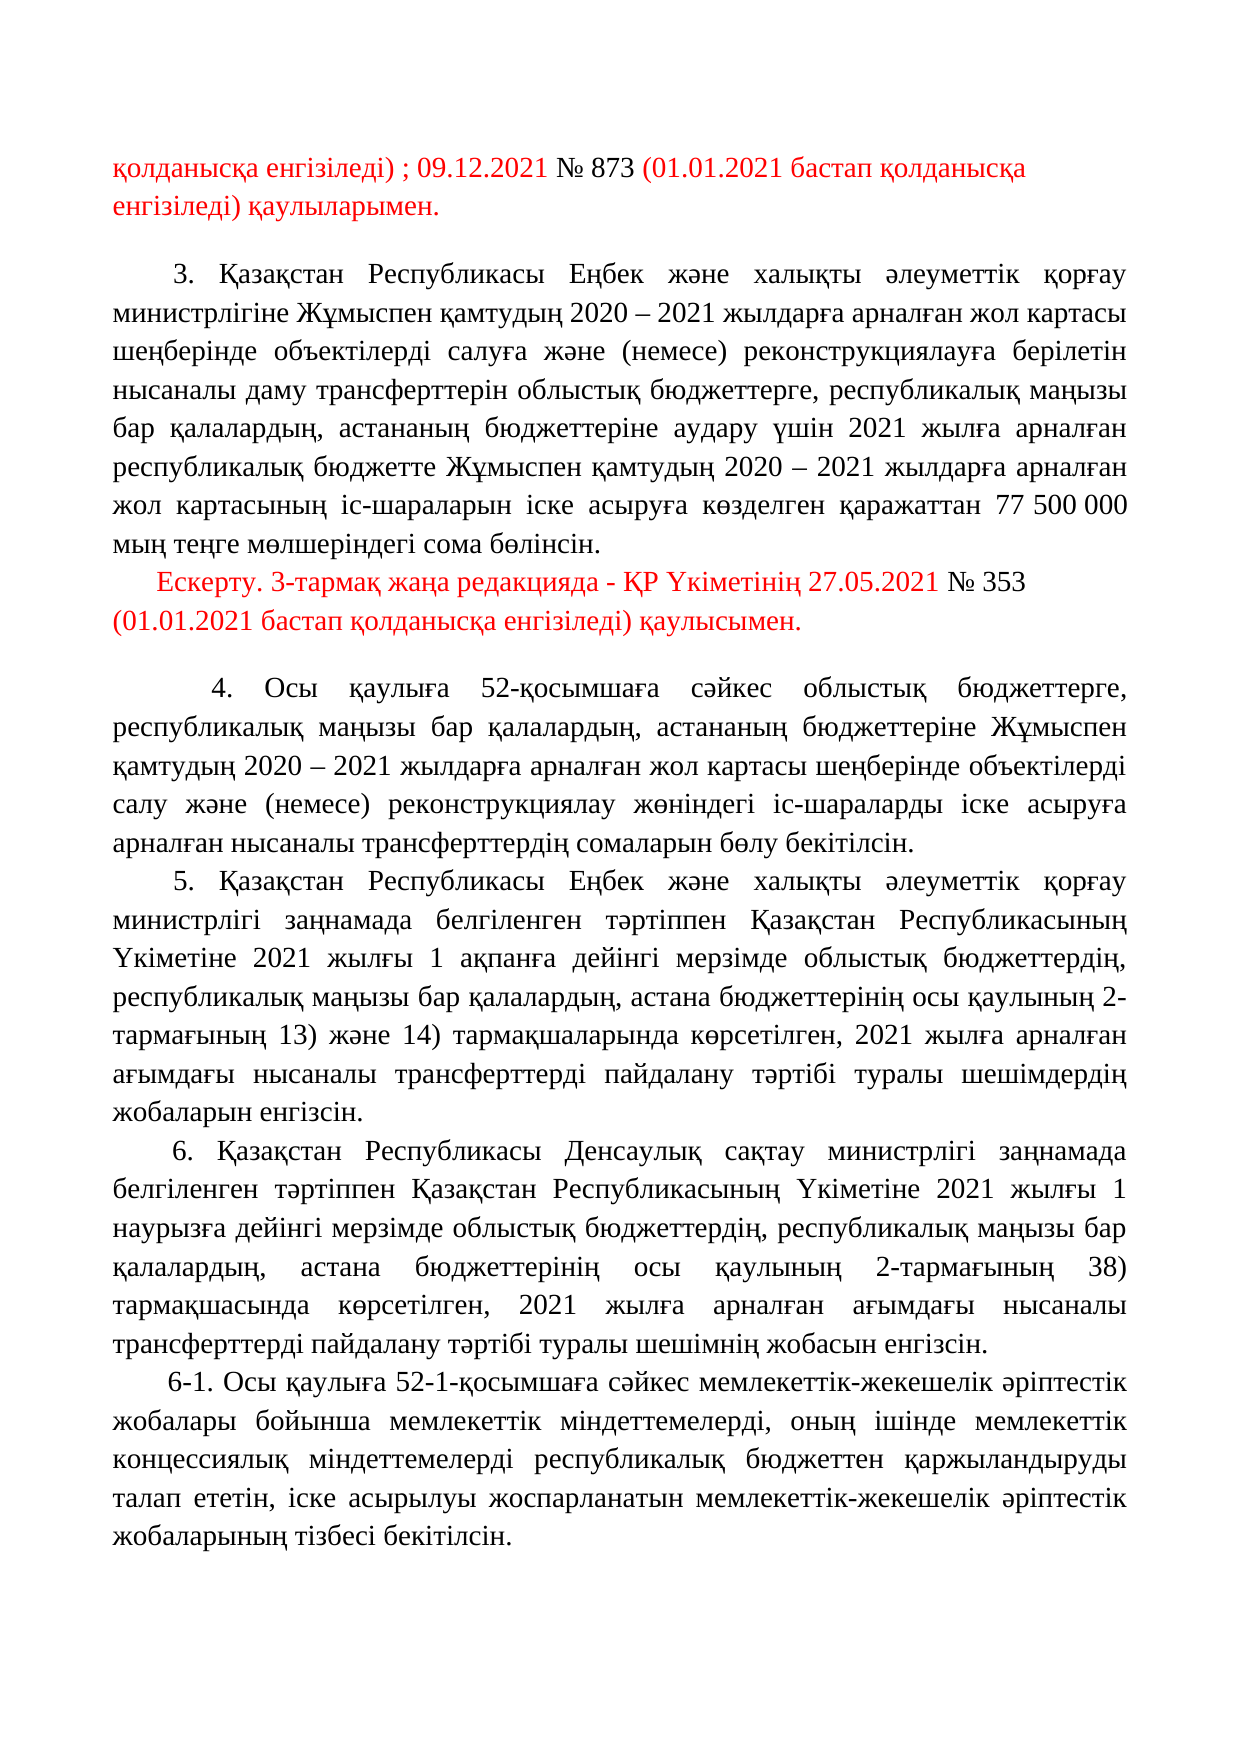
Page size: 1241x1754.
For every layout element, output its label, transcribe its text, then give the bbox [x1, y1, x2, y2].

text 5. Қазақстан Республикасы Еңбек және халықты әлеуметтiк қорғау министрлiгi заңнамада белгіленген тәртіппен Қазақстан Республикасының Үкіметіне 2021 жылғы 1 ақпанға дейінгі мерзімде облыстық бюджеттердің, республикалық маңызы бар қалалардың, астана бюджеттерiнің осы қаулының 2-тармағының 13) және 14) тармақшаларында көрсетiлген, 2021 жылға арналған ағымдағы нысаналы трансферттердi пайдалану тәртібі туралы шешімдердің жобаларын енгізсін. [112, 863, 1128, 1128]
text 6-1. Осы қаулыға 52-1-қосымшаға сәйкес мемлекеттік-жекешелік әріптестік жобалары бойынша мемлекеттік міндеттемелерді, оның ішінде мемлекеттiк концессиялық мiндеттемелердi республикалық бюджеттен қаржыландыруды талап ететiн, іске асырылуы жоспарланатын мемлекеттік-жекешелік әріптестік жобаларының тiзбесi бекітілсін. [112, 1364, 1128, 1552]
text 6. Қазақстан Республикасы Денсаулық сақтау министрлiгi заңнамада белгіленген тәртіппен Қазақстан Республикасының Үкіметіне 2021 жылғы 1 наурызға дейінгі мерзімде облыстық бюджеттердің, республикалық маңызы бар қалалардың, астана бюджеттерiнің осы қаулының 2-тармағының 38) тармақшасында көрсетiлген, 2021 жылға арналған ағымдағы нысаналы трансферттердi пайдалану тәртібі туралы шешімнің жобасын енгізсін. [112, 1133, 1128, 1359]
text 3. Қазақстан Республикасы Еңбек және халықты әлеуметтік қорғау министрлігіне Жұмыспен қамтудың 2020 – 2021 жылдарға арналған жол картасы шеңберінде объектілерді салуға және (немесе) реконструкциялауға берілетін нысаналы даму трансферттерін облыстық бюджеттерге, республикалық маңызы бар қалалардың, астананың бюджеттеріне аудару үшін 2021 жылға арналған республикалық бюджетте Жұмыспен қамтудың 2020 – 2021 жылдарға арналған жол картасының іс-шараларын іске асыруға көзделген қаражаттан 77 500 000 мың теңге мөлшеріндегі сома бөлінсін. [112, 256, 1128, 559]
text 4. Осы қаулыға 52-қосымшаға сәйкес облыстық бюджеттерге, республикалық маңызы бар қалалардың, астананың бюджеттеріне Жұмыспен қамтудың 2020 – 2021 жылдарға арналған жол картасы шеңберінде объектілерді салу және (немесе) реконструкциялау жөніндегі іс-шараларды іске асыруға арналған нысаналы трансферттердің сомаларын бөлу бекітілсін. [112, 671, 1128, 858]
text Ескерту. 3-тармақ жаңа редакцияда - ҚР Үкіметінің 27.05.2021 № 353 (01.01.2021 бастап қолданысқа енгiзiледi) қаулысымен. [112, 564, 1128, 667]
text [112, 150, 1128, 252]
